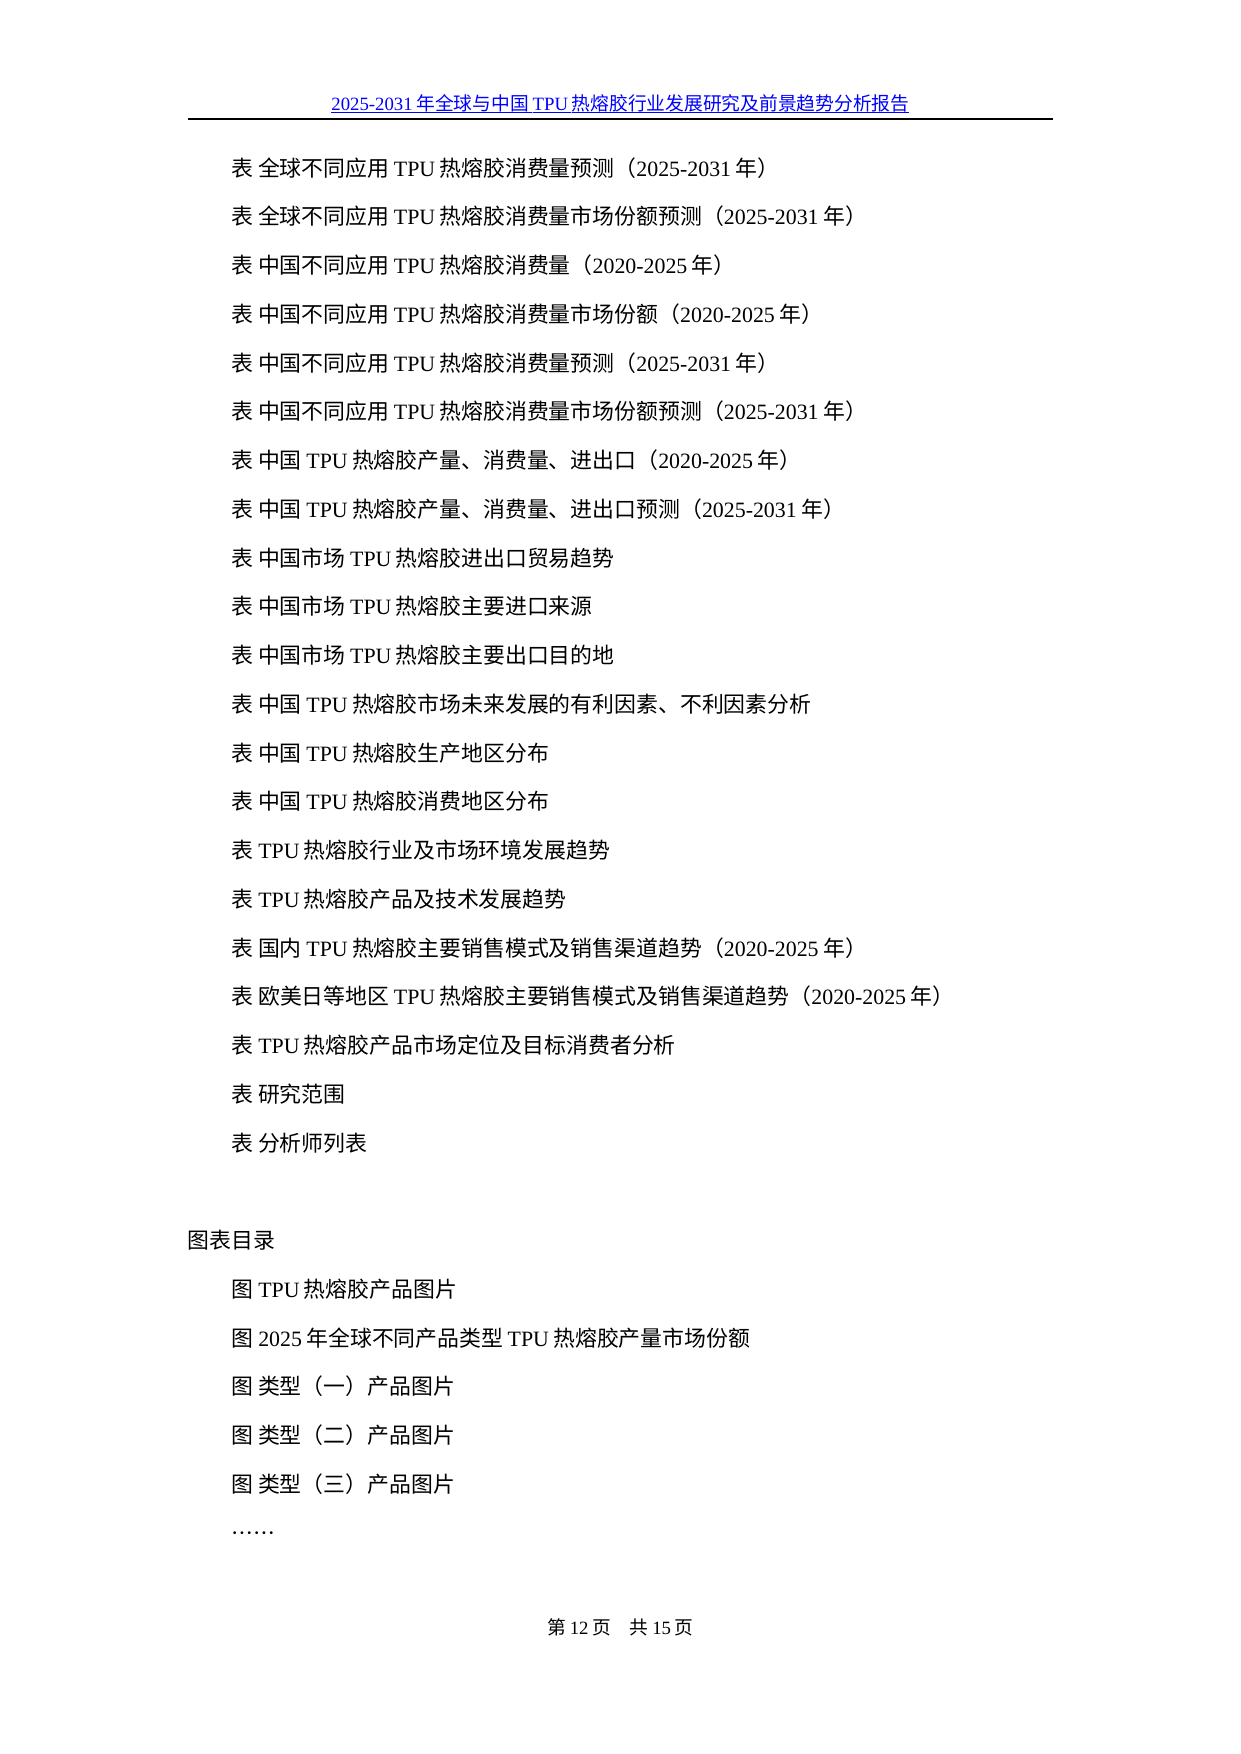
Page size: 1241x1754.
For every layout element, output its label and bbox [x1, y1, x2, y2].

text [187, 150, 1053, 1548]
